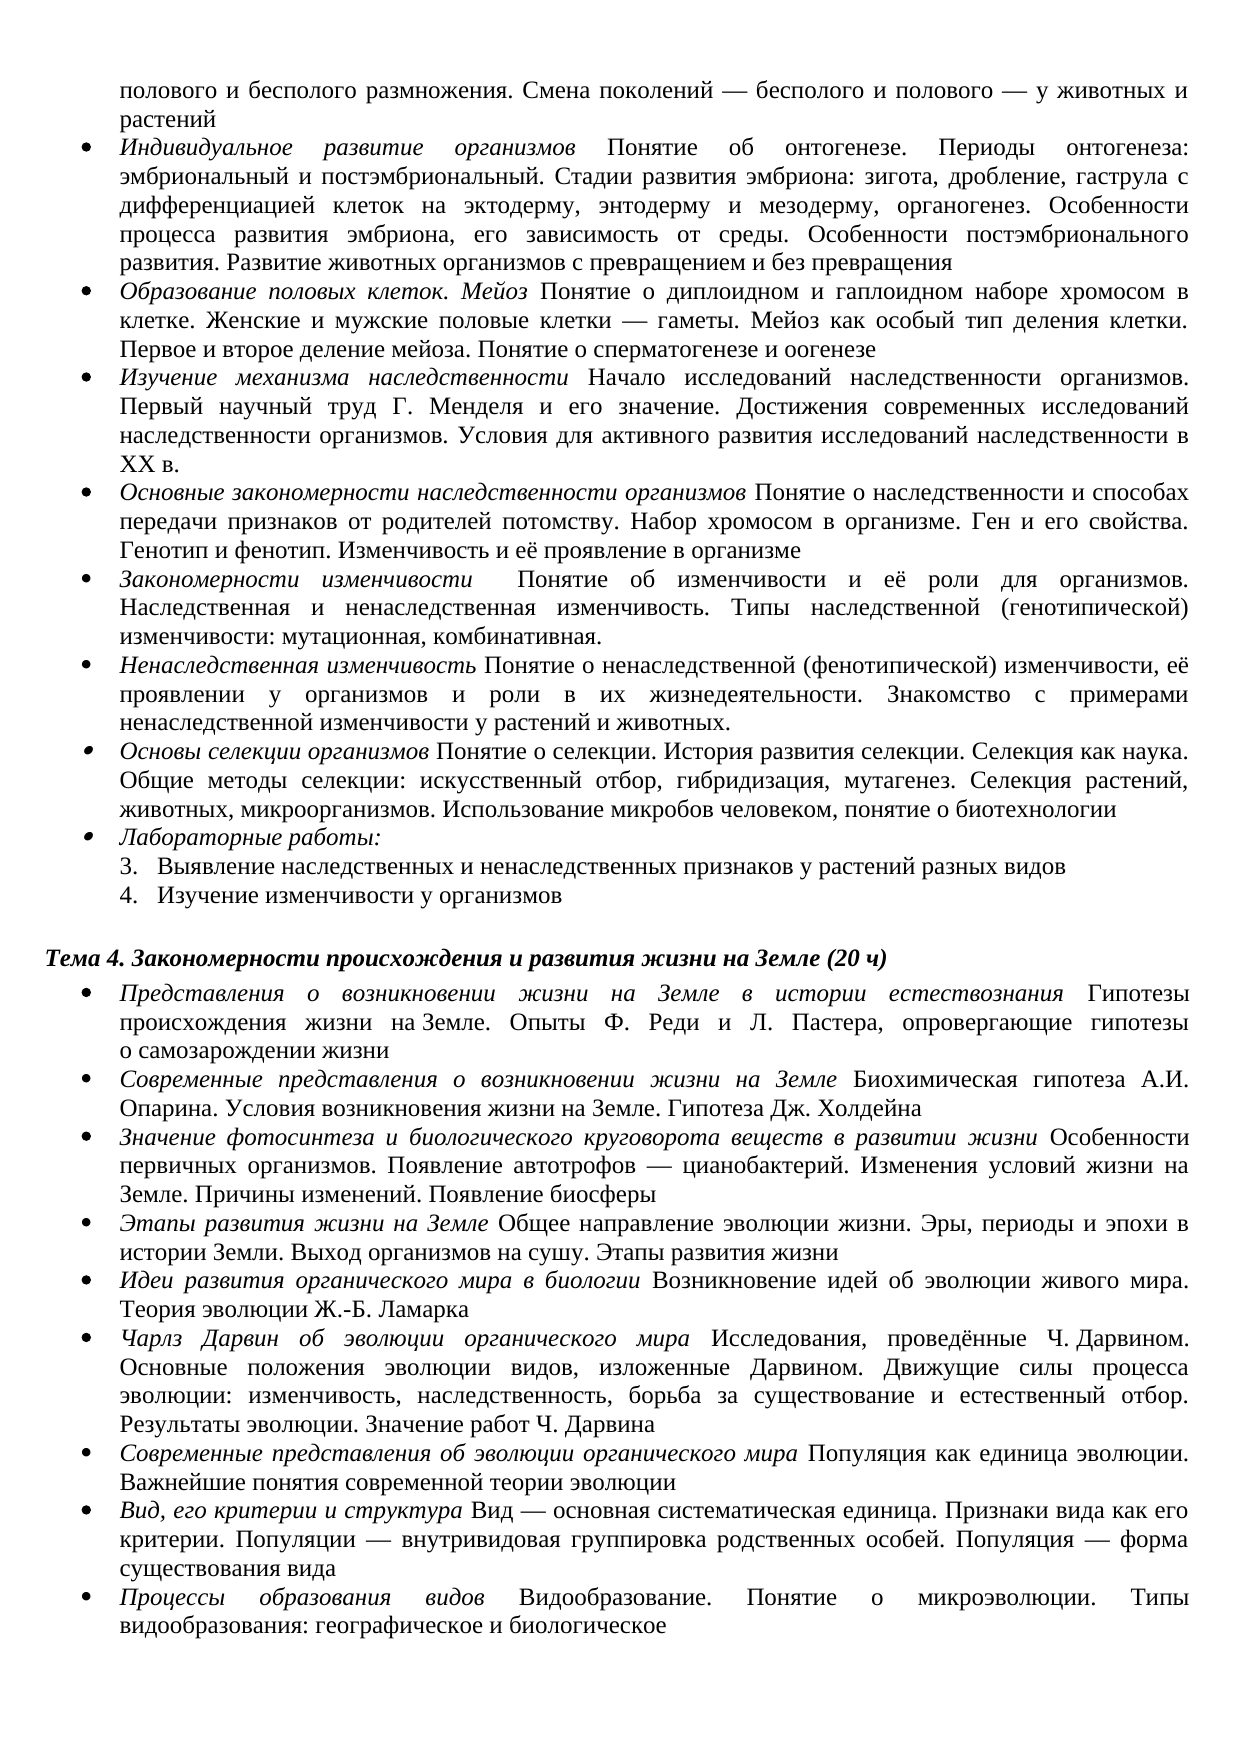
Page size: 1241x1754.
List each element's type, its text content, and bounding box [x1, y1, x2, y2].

list Основные закономерности наследственности организмов Понятие о наследственности и способах передачи признаков от родителей потомству. Набор хромосом в организме. Ген и его свойства. Генотип и фенотип. Изменчивость и её проявление в организме [82, 477, 1190, 564]
list Лабораторные работы: [82, 822, 1190, 851]
list Изучение изменчивости у организмов [119, 880, 1190, 909]
list Современные представления об эволюции органического мира Популяция как единица эволюции. Важнейшие понятия современной теории эволюции [82, 1438, 1190, 1495]
list Значение фотосинтеза и биологического круговорота веществ в развитии жизни Особенности первичных организмов. Появление автотрофов — цианобактерий. Изменения условий жизни на Земле. Причины изменений. Появление биосферы [82, 1122, 1190, 1208]
list Идеи развития органического мира в биологии Возникновение идей об эволюции живого мира. Теория эволюции Ж.-Б. Ламарка [82, 1265, 1190, 1323]
list Основы селекции организмов Понятие о селекции. История развития селекции. Селекция как наука. Общие методы селекции: искусственный отбор, гибридизация, мутагенез. Селекция растений, животных, микроорганизмов. Использование микробов человеком, понятие о биотехнологии [82, 736, 1190, 822]
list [82, 75, 1190, 132]
list Изучение механизма наследственности Начало исследований наследственности организмов. Первый научный труд Г. Менделя и его значение. Достижения современных исследований наследственности организмов. Условия для активного развития исследований наследственности в ХХ в. [82, 362, 1190, 477]
list Чарлз Дарвин об эволюции органического мира Исследования, проведённые Ч. Дарвином. Основные положения эволюции видов, изложенные Дарвином. Движущие силы процесса эволюции: изменчивость, наследственность, борьба за существование и естественный отбор. Результаты эволюции. Значение работ Ч. Дарвина [82, 1323, 1190, 1438]
list Современные представления о возникновении жизни на Земле Биохимическая гипотеза А.И. Опарина. Условия возникновения жизни на Земле. Гипотеза Дж. Холдейна [82, 1064, 1190, 1122]
list Этапы развития жизни на Земле Общее направление эволюции жизни. Эры, периоды и эпохи в истории Земли. Выход организмов на сушу. Этапы развития жизни [82, 1208, 1190, 1265]
list Ненаследственная изменчивость Понятие о ненаследственной (фенотипической) изменчивости, её проявлении у организмов и роли в их жизнедеятельности. Знакомство с примерами ненаследственной изменчивости у растений и животных. [82, 650, 1190, 736]
list Выявление наследственных и ненаследственных признаков у растений разных видов [119, 851, 1190, 880]
list Процессы образования видов Видообразование. Понятие о микроэволюции. Типы видообразования: географическое и биологическое [82, 1582, 1190, 1639]
list Представления о возникновении жизни на Земле в истории естествознания Гипотезы происхождения жизни на Земле. Опыты Ф. Реди и Л. Пастера, опровергающие гипотезы о самозарождении жизни [82, 978, 1190, 1064]
list Закономерности изменчивости Понятие об изменчивости и её роли для организмов. Наследственная и ненаследственная изменчивость. Типы наследственной (генотипической) изменчивости: мутационная, комбинативная. [82, 564, 1190, 650]
list Вид, его критерии и структура Вид — основная систематическая единица. Признаки вида как его критерии. Популяции — внутривидовая группировка родственных особей. Популяция — форма существования вида [82, 1495, 1190, 1582]
list Образование половых клеток. Мейоз Понятие о диплоидном и гаплоидном наборе хромосом в клетке. Женские и мужские половые клетки — гаметы. Мейоз как особый тип деления клетки. Первое и второе деление мейоза. Понятие о сперматогенезе и оогенезе [82, 276, 1190, 362]
text Тема 4. Закономерности происхождения и развития жизни на Земле (20 ч) [44, 943, 1190, 972]
list Индивидуальное развитие организмов Понятие об онтогенезе. Периоды онтогенеза: эмбриональный и постэмбриональный. Стадии развития эмбриона: зигота, дробление, гаструла с дифференциацией клеток на эктодерму, энтодерму и мезодерму, органогенез. Особенности процесса развития эмбриона, его зависимость от среды. Особенности постэмбрионального развития. Развитие животных организмов с превращением и без превращения [82, 132, 1190, 276]
